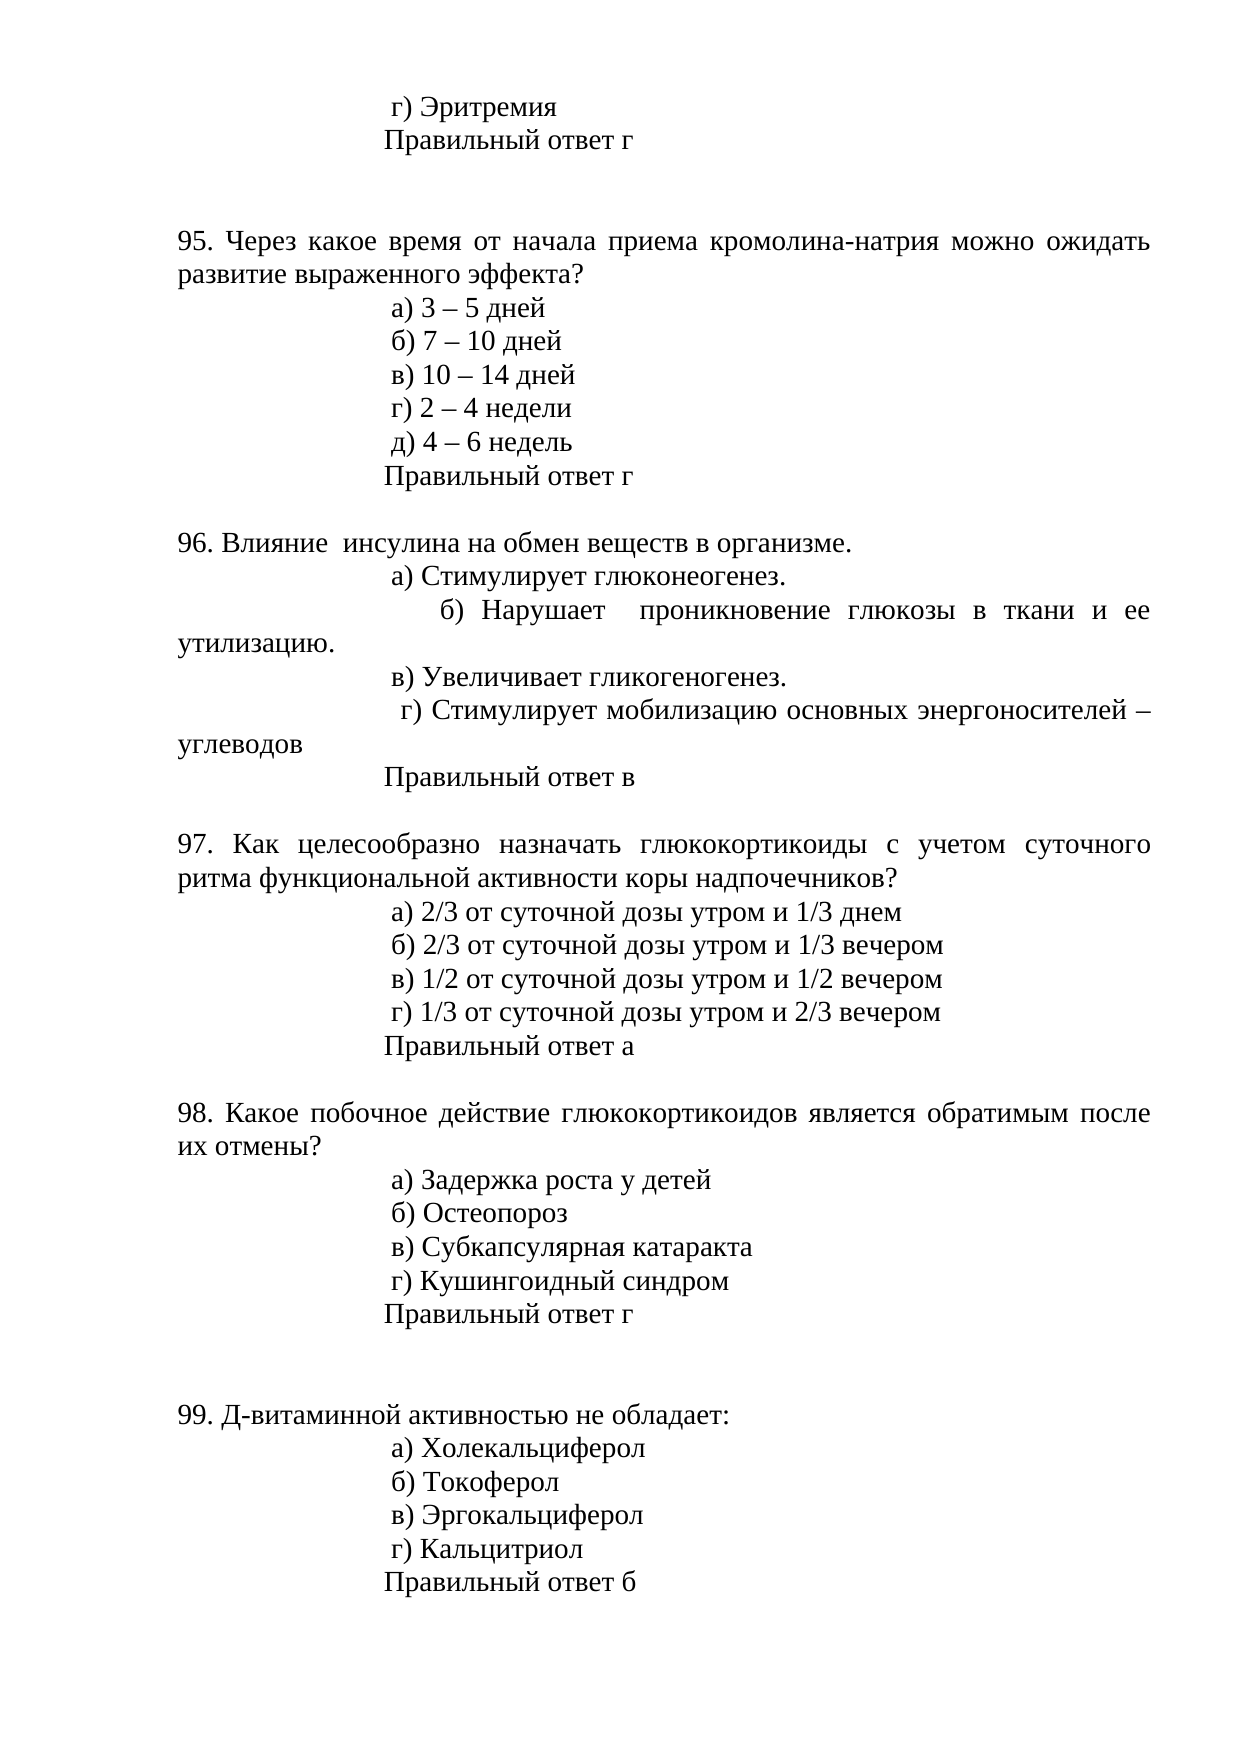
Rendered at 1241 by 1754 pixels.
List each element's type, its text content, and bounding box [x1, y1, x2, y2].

text г) 2 – 4 недели [177, 391, 1152, 424]
text г) Кальцитриол [177, 1531, 1152, 1564]
text в) Увеличивает гликогеногенез. [177, 659, 1152, 692]
text Правильный ответ г [177, 458, 1152, 491]
text б) Токоферол [177, 1464, 1152, 1497]
text а) Задержка роста у детей [177, 1162, 1152, 1196]
text г) 1/3 от суточной дозы утром и 2/3 вечером [177, 994, 1152, 1028]
text б) 2/3 от суточной дозы утром и 1/3 вечером [177, 927, 1152, 961]
text 99. Д-витаминной активностью не обладает: [177, 1397, 1152, 1430]
text в) Эргокальциферол [177, 1497, 1152, 1531]
text д) 4 – 6 недель [177, 424, 1152, 458]
text Правильный ответ г [177, 122, 1152, 156]
text Правильный ответ г [177, 1296, 1152, 1330]
text г) Стимулирует мобилизацию основных энергоносителей – углеводов [177, 692, 1152, 759]
text в) 10 – 14 дней [177, 357, 1152, 391]
text 97. Как целесообразно назначать глюкокортикоиды с учетом суточного ритма функциональной активности коры надпочечников? [177, 827, 1152, 894]
text Правильный ответ б [177, 1564, 1152, 1598]
text а) 3 – 5 дней [177, 290, 1152, 323]
text г) Эритремия [177, 89, 1152, 122]
text 98. Какое побочное действие глюкокортикоидов является обратимым после их отмены? [177, 1095, 1152, 1162]
text Правильный ответ в [177, 759, 1152, 793]
text б) 7 – 10 дней [177, 323, 1152, 357]
text а) Холекальциферол [177, 1430, 1152, 1464]
text а) 2/3 от суточной дозы утром и 1/3 днем [177, 894, 1152, 927]
text б) Остеопороз [177, 1196, 1152, 1229]
text б) Нарушает проникновение глюкозы в ткани и ее утилизацию. [177, 592, 1152, 659]
text г) Кушингоидный синдром [177, 1263, 1152, 1296]
text 96. Влияние инсулина на обмен веществ в организме. [177, 525, 1152, 558]
text в) Субкапсулярная катаракта [177, 1229, 1152, 1263]
text Правильный ответ а [177, 1028, 1152, 1061]
text 95. Через какое время от начала приема кромолина-натрия можно ожидать развитие выраженного эффекта? [177, 223, 1152, 290]
text а) Стимулирует глюконеогенез. [177, 558, 1152, 592]
text в) 1/2 от суточной дозы утром и 1/2 вечером [177, 961, 1152, 994]
